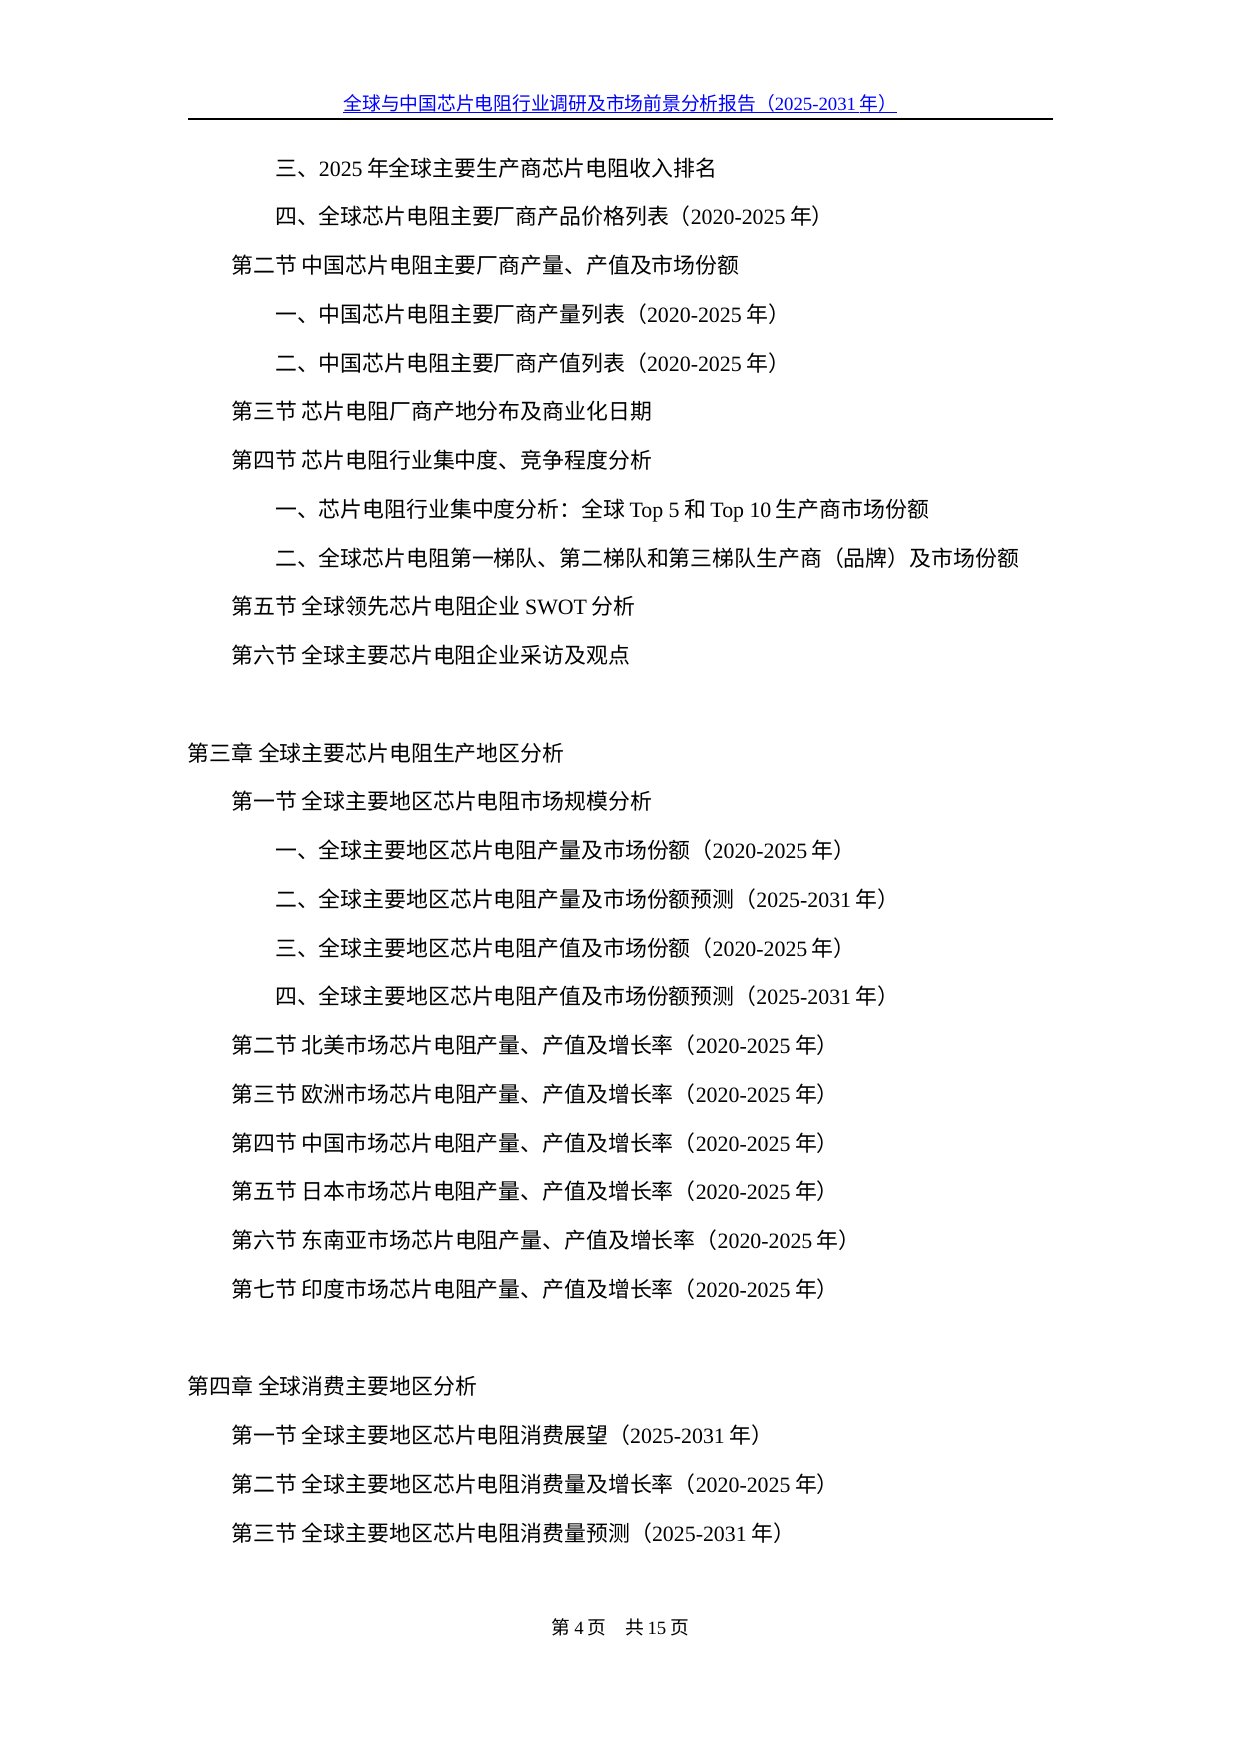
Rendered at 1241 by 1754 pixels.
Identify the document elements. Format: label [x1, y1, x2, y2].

text [187, 150, 1053, 1548]
